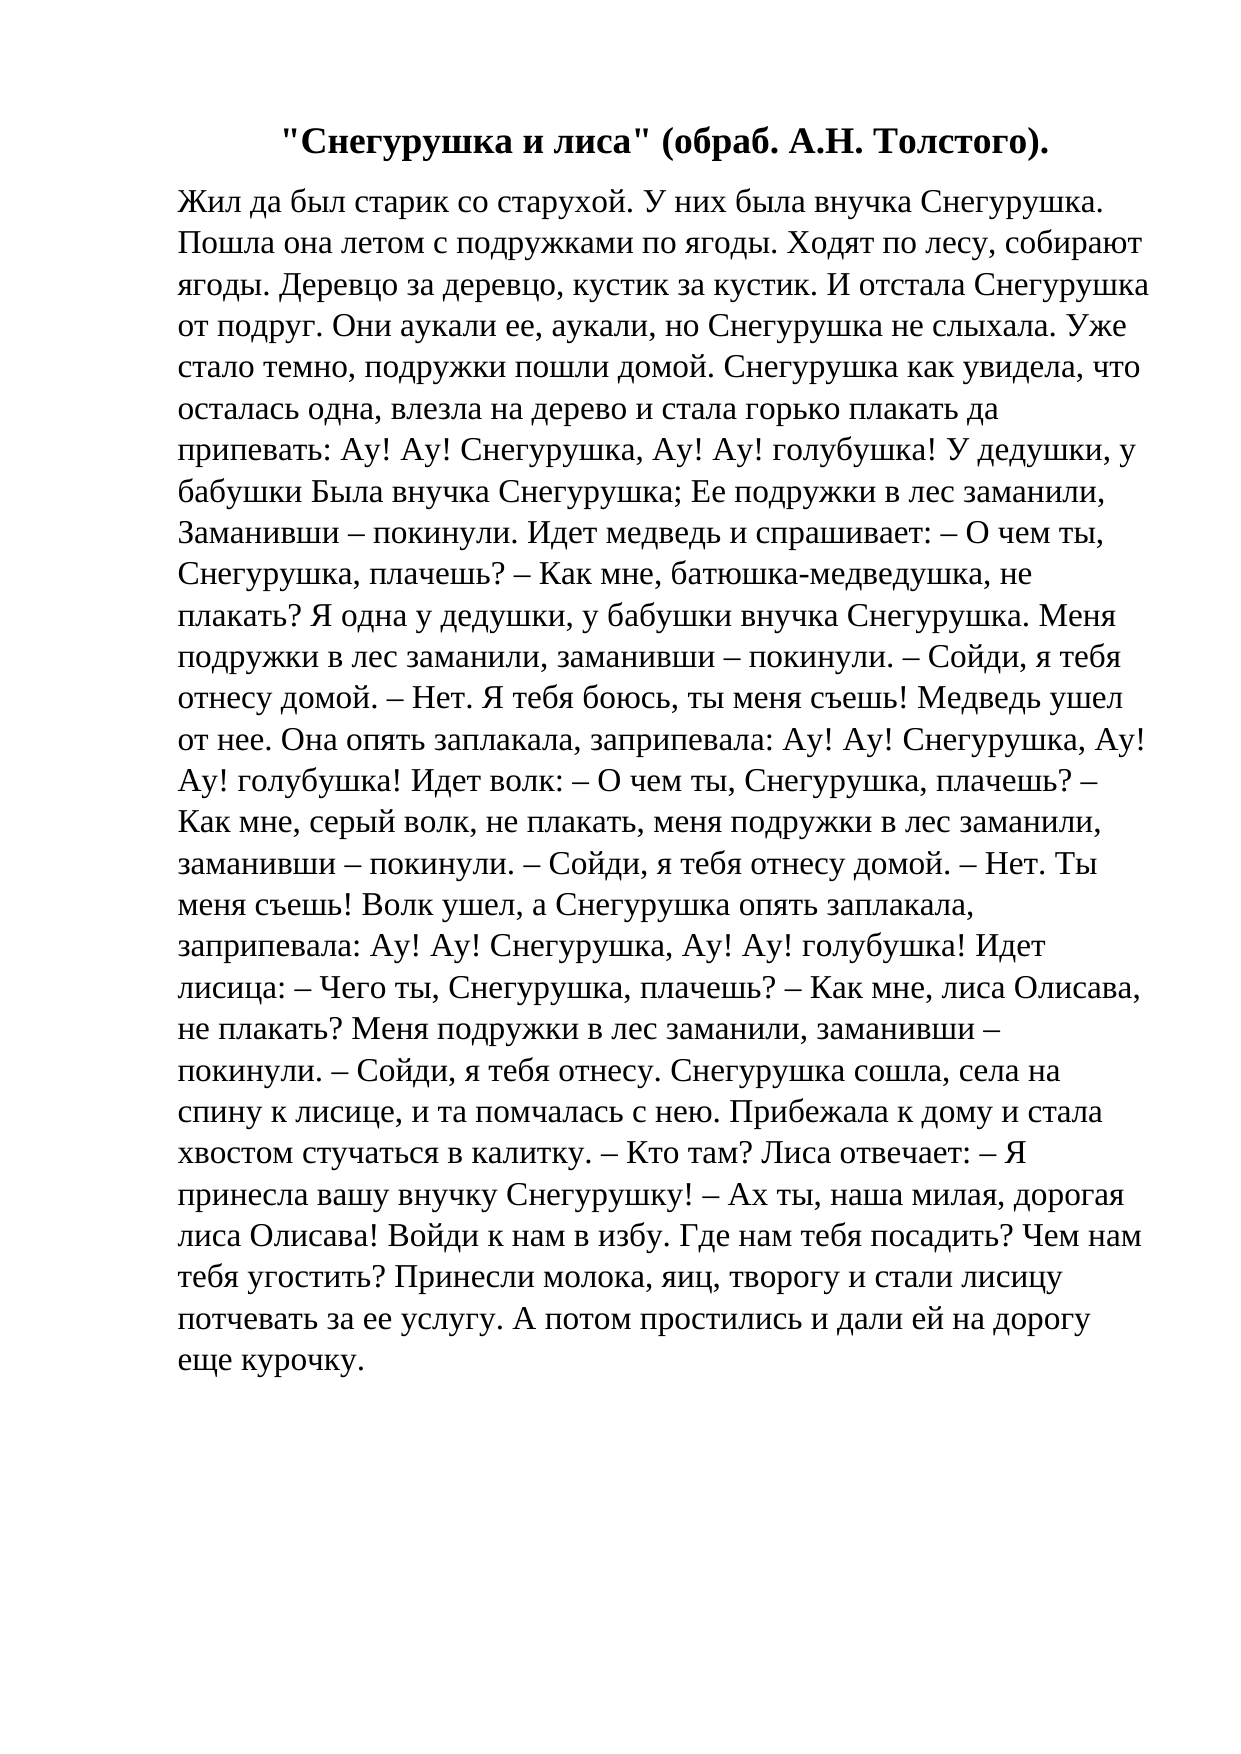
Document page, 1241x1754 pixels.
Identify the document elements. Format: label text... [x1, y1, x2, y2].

text Жил да был старик со старухой. У них была внучка Снегурушка. Пошла она летом с подружками по ягоды. Ходят по лесу, собирают ягоды. Деревцо за деревцо, кустик за кустик. И отстала Снегурушка от подруг. Они аукали ее, аукали, но Снегурушка не слыхала. Уже стало темно, подружки пошли домой. Снегурушка как увидела, что осталась одна, влезла на дерево и стала горько плакать да припевать: Ау! Ау! Снегурушка, Ау! Ау! голубушка! У дедушки, у бабушки Была внучка Снегурушка; Ее подружки в лес заманили, Заманивши – покинули. Идет медведь и спрашивает: – О чем ты, Снегурушка, плачешь? – Как мне, батюшка-медведушка, не плакать? Я одна у дедушки, у бабушки внучка Снегурушка. Меня подружки в лес заманили, заманивши – покинули. – Сойди, я тебя отнесу домой. – Нет. Я тебя боюсь, ты меня съешь! Медведь ушел от нее. Она опять заплакала, заприпевала: Ау! Ау! Снегурушка, Ау! Ау! голубушка! Идет волк: – О чем ты, Снегурушка, плачешь? – Как мне, серый волк, не плакать, меня подружки в лес заманили, заманивши – покинули. – Сойди, я тебя отнесу домой. – Нет. Ты меня съешь! Волк ушел, а Снегурушка опять заплакала, заприпевала: Ау! Ау! Снегурушка, Ау! Ау! голубушка! Идет лисица: – Чего ты, Снегурушка, плачешь? – Как мне, лиса Олисава, не плакать? Меня подружки в лес заманили, заманивши – покинули. – Сойди, я тебя отнесу. Снегурушка сошла, села на спину к лисице, и та помчалась с нею. Прибежала к дому и стала хвостом стучаться в калитку. – Кто там? Лиса отвечает: – Я принесла вашу внучку Снегурушку! – Ах ты, наша милая, дорогая лиса Олисава! Войди к нам в избу. Где нам тебя посадить? Чем нам тебя угостить? Принесли молока, яиц, творогу и стали лисицу потчевать за ее услугу. А потом простились и дали ей на дорогу еще курочку. [177, 181, 1152, 1378]
text "Снегурушка и лиса" (обраб. А.Н. Толстого). [177, 118, 1152, 161]
